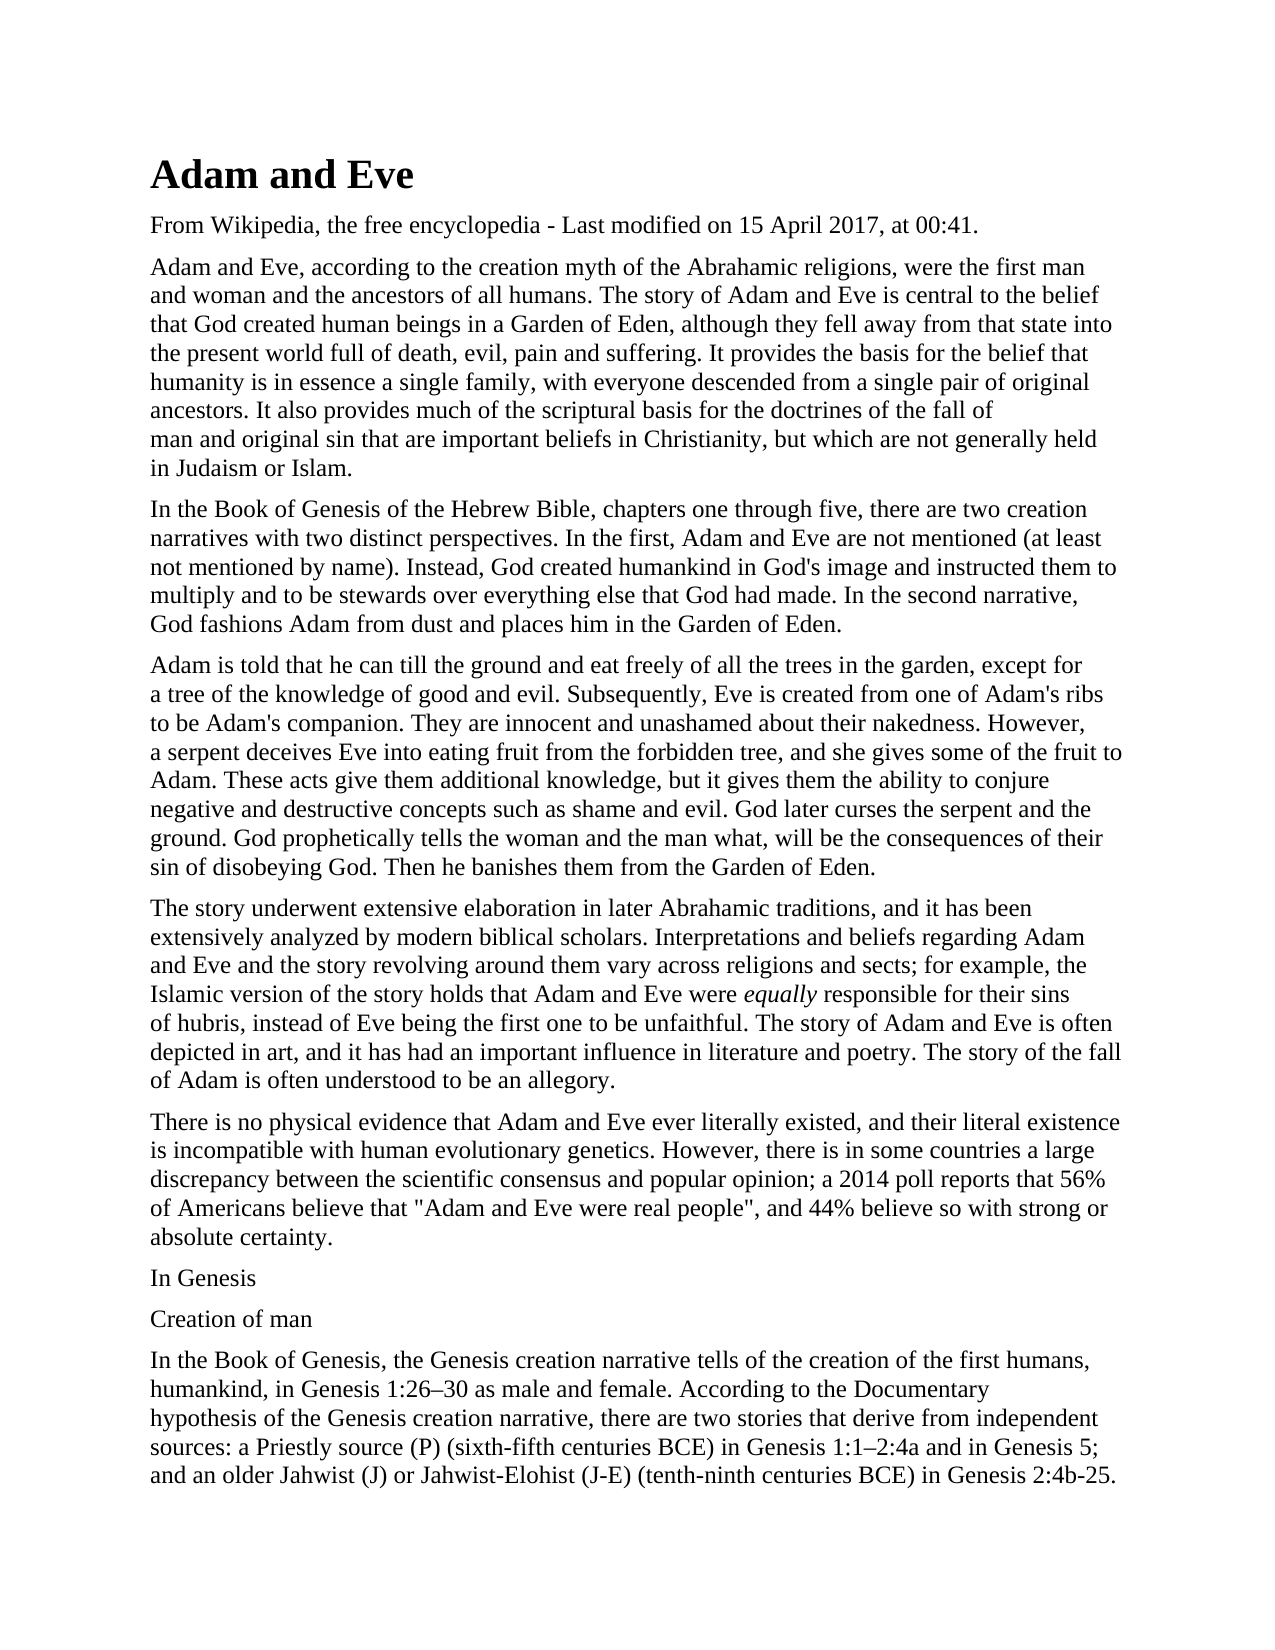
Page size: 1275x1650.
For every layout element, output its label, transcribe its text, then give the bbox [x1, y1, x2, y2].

text There is no physical evidence that Adam and Eve ever literally existed, and their literal existence is incompatible with human evolutionary genetics. However, there is in some countries a large discrepancy between the scientific consensus and popular opinion; a 2014 poll reports that 56% of Americans believe that "Adam and Eve were real people", and 44% believe so with strong or absolute certainty. [150, 1107, 1125, 1250]
text Adam is told that he can till the ground and eat freely of all the trees in the garden, except for a tree of the knowledge of good and evil. Subsequently, Eve is created from one of Adam's ribs to be Adam's companion. They are innocent and unashamed about their nakedness. However, a serpent deceives Eve into eating fruit from the forbidden tree, and she gives some of the fruit to Adam. These acts give them additional knowledge, but it gives them the ability to conjure negative and destructive concepts such as shame and evil. God later curses the serpent and the ground. God prophetically tells the woman and the man what, will be the consequences of their sin of disobeying God. Then he banishes them from the Garden of Eden. [150, 650, 1125, 880]
text Adam and Eve, according to the creation myth of the Abrahamic religions, were the first man and woman and the ancestors of all humans. The story of Adam and Eve is central to the belief that God created human beings in a Garden of Eden, although they fell away from that state into the present world full of death, evil, pain and suffering. It provides the basis for the belief that humanity is in essence a single family, with everyone descended from a single pair of original ancestors. It also provides much of the scriptural basis for the doctrines of the fall of man and original sin that are important beliefs in Christianity, but which are not generally held in Judaism or Islam. [150, 252, 1125, 482]
text From Wikipedia, the free encyclopedia - Last modified on 15 April 2017, at 00:41. [150, 210, 1125, 239]
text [150, 1345, 1125, 1489]
text Adam and Eve [150, 150, 1125, 198]
text In Genesis [150, 1263, 1125, 1292]
text Creation of man [150, 1304, 1125, 1333]
text The story underwent extensive elaboration in later Abrahamic traditions, and it has been extensively analyzed by modern biblical scholars. Interpretations and beliefs regarding Adam and Eve and the story revolving around them vary across religions and sects; for example, the Islamic version of the story holds that Adam and Eve were equally responsible for their sins of hubris, instead of Eve being the first one to be unfaithful. The story of Adam and Eve is often depicted in art, and it has had an important influence in literature and poetry. The story of the fall of Adam is often understood to be an allegory. [150, 893, 1125, 1094]
text In the Book of Genesis of the Hebrew Bible, chapters one through five, there are two creation narratives with two distinct perspectives. In the first, Adam and Eve are not mentioned (at least not mentioned by name). Instead, God created humankind in God's image and instructed them to multiply and to be stewards over everything else that God had made. In the second narrative, God fashions Adam from dust and places him in the Garden of Eden. [150, 494, 1125, 638]
